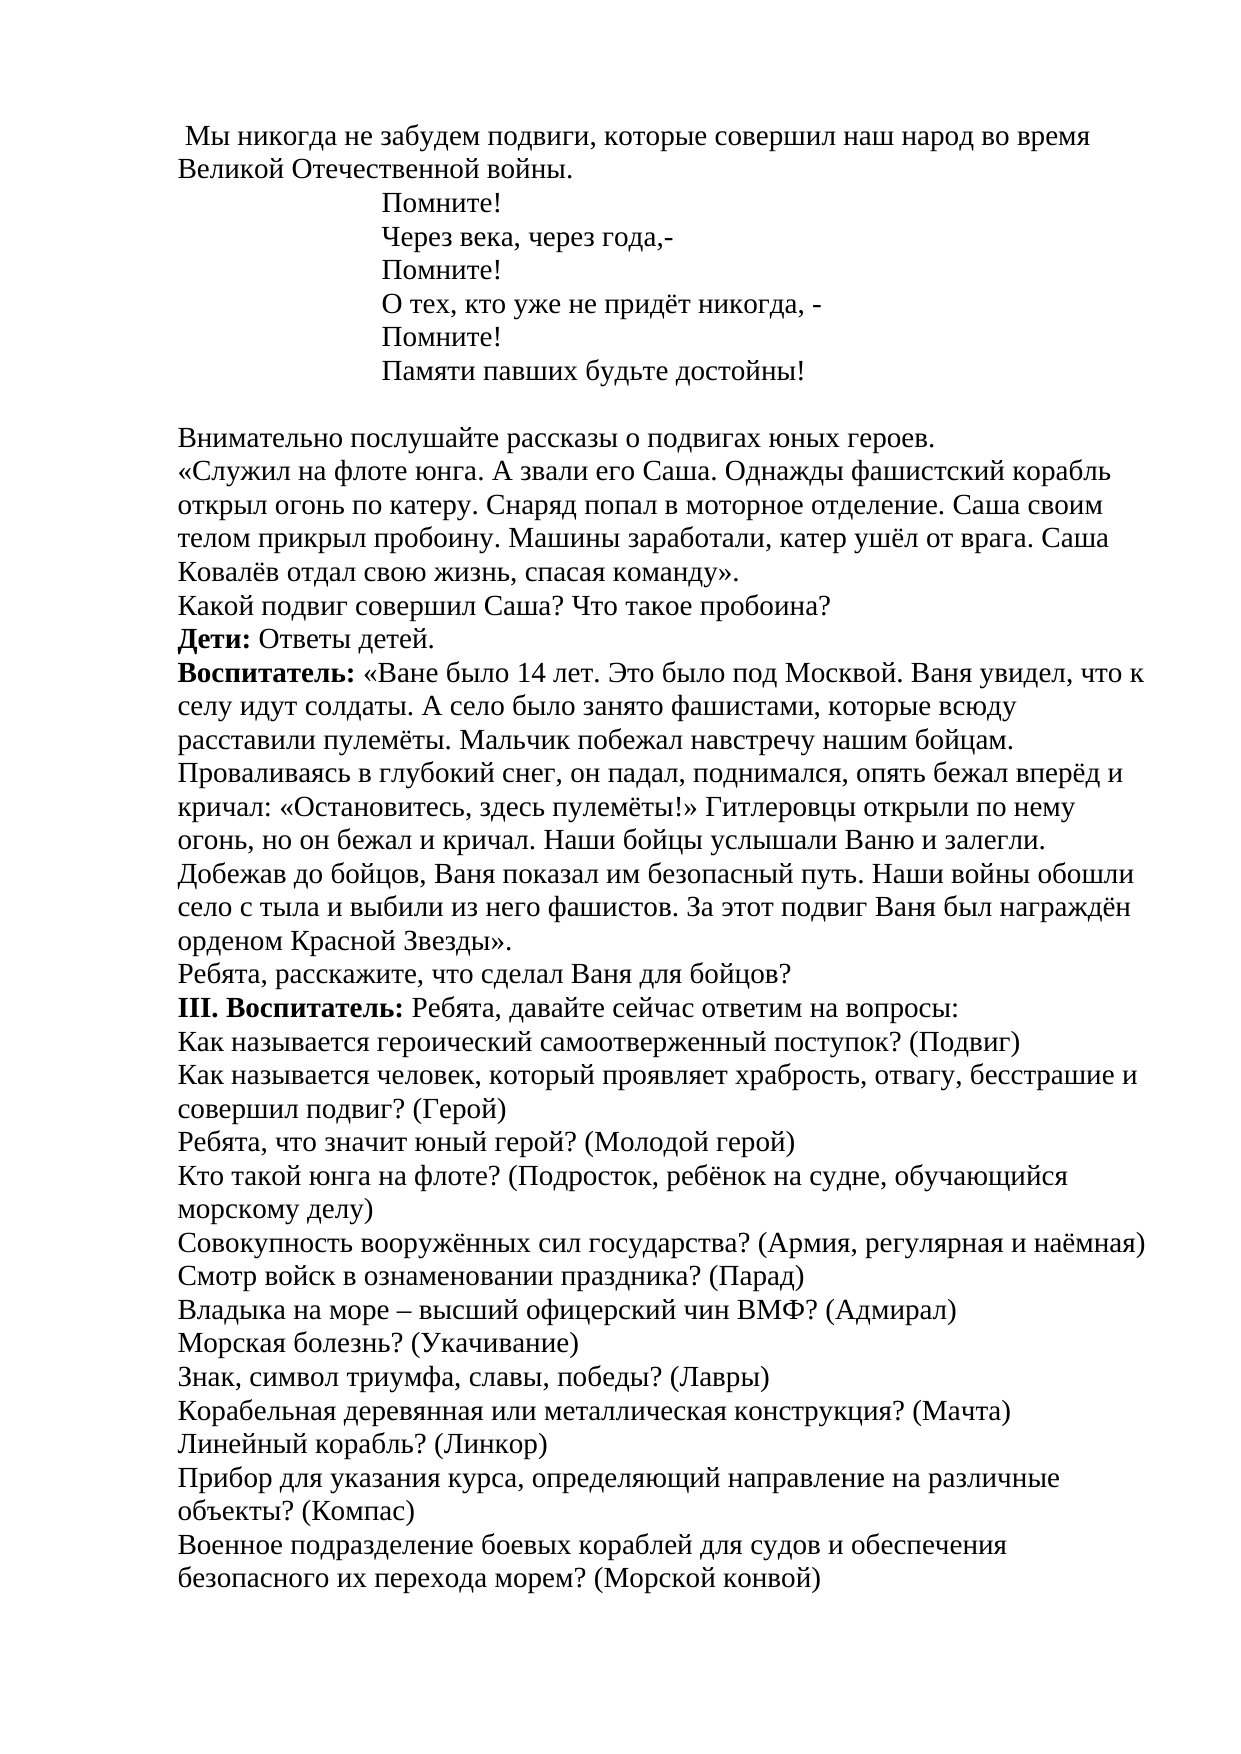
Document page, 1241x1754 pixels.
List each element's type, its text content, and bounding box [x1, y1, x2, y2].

text Помните! [177, 185, 1152, 219]
text Совокупность вооружённых сил государства? (Армия, регулярная и наёмная) [177, 1225, 1152, 1258]
text Памяти павших будьте достойны! [177, 353, 1152, 386]
text О тех, кто уже не придёт никогда, - [177, 286, 1152, 319]
text Смотр войск в ознаменовании праздника? (Парад) [177, 1258, 1152, 1292]
text Как называется человек, который проявляет храбрость, отвагу, бесстрашие и совершил подвиг? (Герой) [177, 1057, 1152, 1124]
text III. Воспитатель: Ребята, давайте сейчас ответим на вопросы: [177, 990, 1152, 1024]
text Ребята, что значит юный герой? (Молодой герой) [177, 1124, 1152, 1158]
text Помните! [177, 319, 1152, 353]
text Через века, через года,- [177, 219, 1152, 252]
text Какой подвиг совершил Саша? Что такое пробоина? [177, 588, 1152, 621]
text Мы никогда не забудем подвиги, которые совершил наш народ во время Великой Отечественной войны. [177, 118, 1152, 185]
text Военное подразделение боевых кораблей для судов и обеспечения безопасного их перехода морем? (Морской конвой) [177, 1527, 1152, 1594]
text Прибор для указания курса, определяющий направление на различные объекты? (Компас) [177, 1460, 1152, 1527]
text Внимательно послушайте рассказы о подвигах юных героев. [177, 420, 1152, 453]
text Знак, символ триумфа, славы, победы? (Лавры) [177, 1359, 1152, 1393]
text «Служил на флоте юнга. А звали его Саша. Однажды фашистский корабль открыл огонь по катеру. Снаряд попал в моторное отделение. Саша своим телом прикрыл пробоину. Машины заработали, катер ушёл от врага. Саша Ковалёв отдал свою жизнь, спасая команду». [177, 453, 1152, 588]
text Помните! [177, 252, 1152, 286]
text Линейный корабль? (Линкор) [177, 1426, 1152, 1460]
text Корабельная деревянная или металлическая конструкция? (Мачта) [177, 1393, 1152, 1426]
text Воспитатель: «Ване было 14 лет. Это было под Москвой. Ваня увидел, что к селу идут солдаты. А село было занято фашистами, которые всюду расставили пулемёты. Мальчик побежал навстречу нашим бойцам. Проваливаясь в глубокий снег, он падал, поднимался, опять бежал вперёд и кричал: «Остановитесь, здесь пулемёты!» Гитлеровцы открыли по нему огонь, но он бежал и кричал. Наши бойцы услышали Ваню и залегли. Добежав до бойцов, Ваня показал им безопасный путь. Наши войны обошли село с тыла и выбили из него фашистов. За этот подвиг Ваня был награждён орденом Красной Звезды». [177, 655, 1152, 957]
text Морская болезнь? (Укачивание) [177, 1326, 1152, 1359]
text Как называется героический самоотверженный поступок? (Подвиг) [177, 1024, 1152, 1057]
text Владыка на море – высший офицерский чин ВМФ? (Адмирал) [177, 1292, 1152, 1326]
text Кто такой юнга на флоте? (Подросток, ребёнок на судне, обучающийся морскому делу) [177, 1158, 1152, 1225]
text Дети: Ответы детей. [177, 621, 1152, 655]
text Ребята, расскажите, что сделал Ваня для бойцов? [177, 957, 1152, 990]
